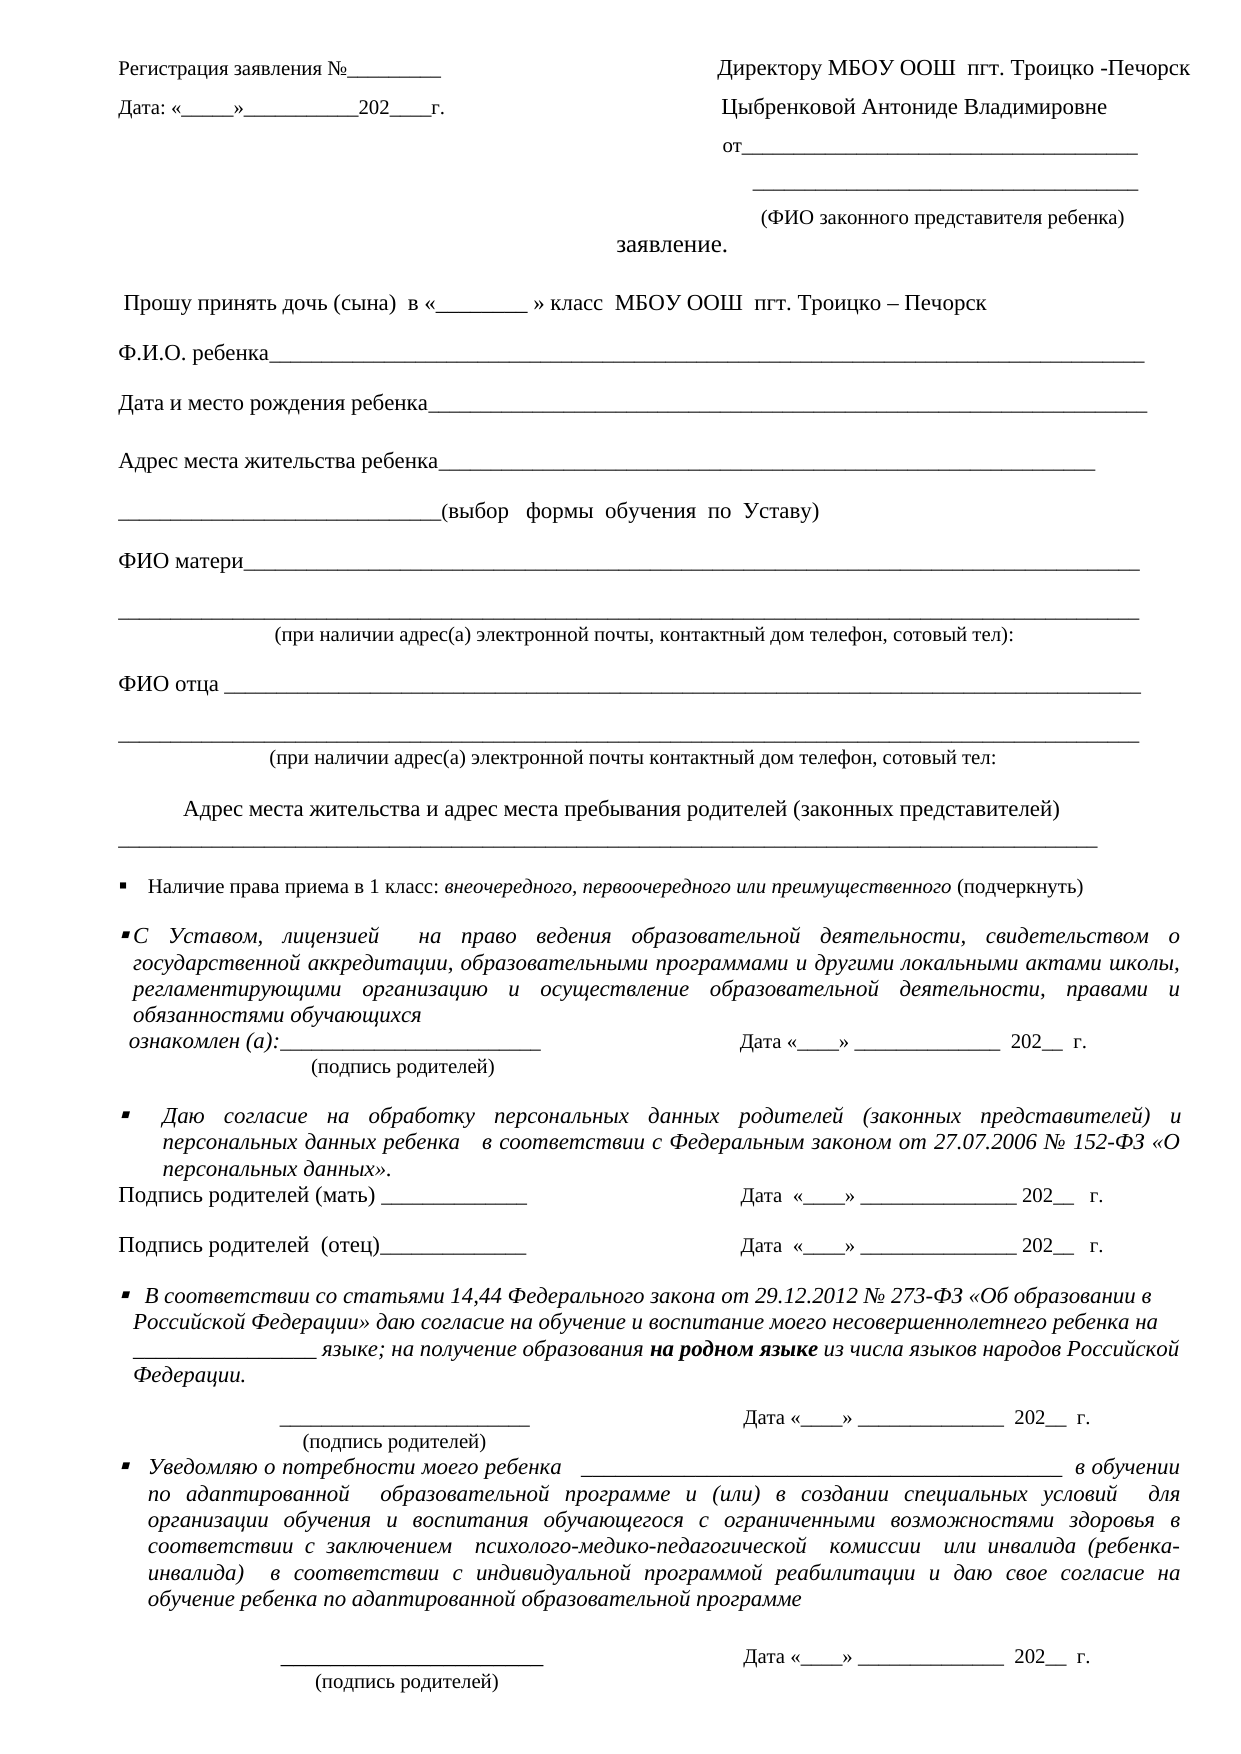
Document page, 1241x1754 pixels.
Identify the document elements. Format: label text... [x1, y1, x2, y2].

text (подпись родителей) [177, 1669, 1240, 1693]
text __________________________________________________________________________________________________ [118, 721, 1226, 744]
text (подпись родителей) [177, 1429, 1240, 1453]
list В соответствии со статьями 14,44 Федерального закона от 29.12.2012 № 273-ФЗ «Об образовании в Российской Федерации» даю согласие на обучение и воспитание моего несовершеннолетнего ребенка на ________________ языке; на получение образования на родном языке из числа языков народов Российской Федерации. [118, 1282, 1181, 1387]
text Подпись родителей (отец)______________ Дата «____» _______________ 202__ г. [118, 1232, 1226, 1258]
list Наличие права приема в 1 класс: внеочередного, первоочередного или преимущественного (подчеркнуть) [118, 874, 1226, 898]
text от______________________________________ [118, 133, 1226, 157]
text ФИО отца ________________________________________________________________________________________ [118, 670, 1226, 696]
text Дата и место рождения ребенка_____________________________________________________________________ [118, 389, 1226, 416]
list Даю согласие на обработку персональных данных родителей (законных представителей) и персональных данных ребенка в соответствии с Федеральным законом от 27.07.2006 № 152-ФЗ «О персональных данных». [118, 1102, 1181, 1181]
text (при наличии адрес(а) электронной почты контактный дом телефон, сотовый тел: [118, 744, 1226, 769]
list Уведомляю о потребности моего ребенка __________________________________________ в обучении по адаптированной образовательной программе и (или) в создании специальных условий для организации обучения и воспитания обучающегося с ограниченными возможностями здоровья в соответствии с заключением психолого-медико-педагогической комиссии или инвалида (ребенка-инвалида) в соответствии с индивидуальной программой реабилитации и даю свое согласие на обучение ребенка по адаптированной образовательной программе [118, 1453, 1181, 1612]
text Подпись родителей (мать) ______________ Дата «____» _______________ 202__ г. [118, 1181, 1226, 1207]
text ______________________________________________________________________________________________ [118, 821, 1226, 850]
text (при наличии адрес(а) электронной почты, контактный дом телефон, сотовый тел): [118, 622, 1226, 646]
text __________________________________________________________________________________________________ [118, 598, 1226, 622]
text Регистрация заявления №_________ Директору МБОУ ООШ пгт. Троицко -Печорск [118, 54, 1226, 80]
text Адрес места жительства и адрес места пребывания родителей (законных представителей) [177, 793, 1226, 821]
text заявление. [118, 229, 1226, 257]
text Ф.И.О. ребенка____________________________________________________________________________________ [118, 339, 1226, 365]
text ________________________ Дата «____» ______________ 202__ г. [118, 1405, 1226, 1429]
text ознакомлен (а):_________________________ Дата «____» ______________ 202__ г. [118, 1028, 1226, 1054]
text Дата: «_____»___________202____г. Цыбренковой Антониде Владимировне [118, 93, 1226, 119]
text _____________________________________ [118, 169, 1226, 193]
text (подпись родителей) [118, 1054, 1226, 1078]
text (ФИО законного представителя ребенка) [118, 205, 1226, 229]
text _______________________________(выбор формы обучения по Уставу) [118, 497, 1226, 523]
text ФИО матери______________________________________________________________________________________ [118, 547, 1226, 574]
text Прошу принять дочь (сына) в «________ » класс МБОУ ООШ пгт. Троицко – Печорск [118, 286, 1226, 315]
text _____________________ Дата «____» ______________ 202__ г. [118, 1640, 1226, 1669]
text Адрес места жительства ребенка_______________________________________________________________ [118, 444, 1226, 473]
list С Уставом, лицензией на право ведения образовательной деятельности, свидетельством о государственной аккредитации, образовательными программами и другими локальными актами школы, регламентирующими организацию и осуществление образовательной деятельности, правами и обязанностями обучающихся [118, 922, 1181, 1028]
